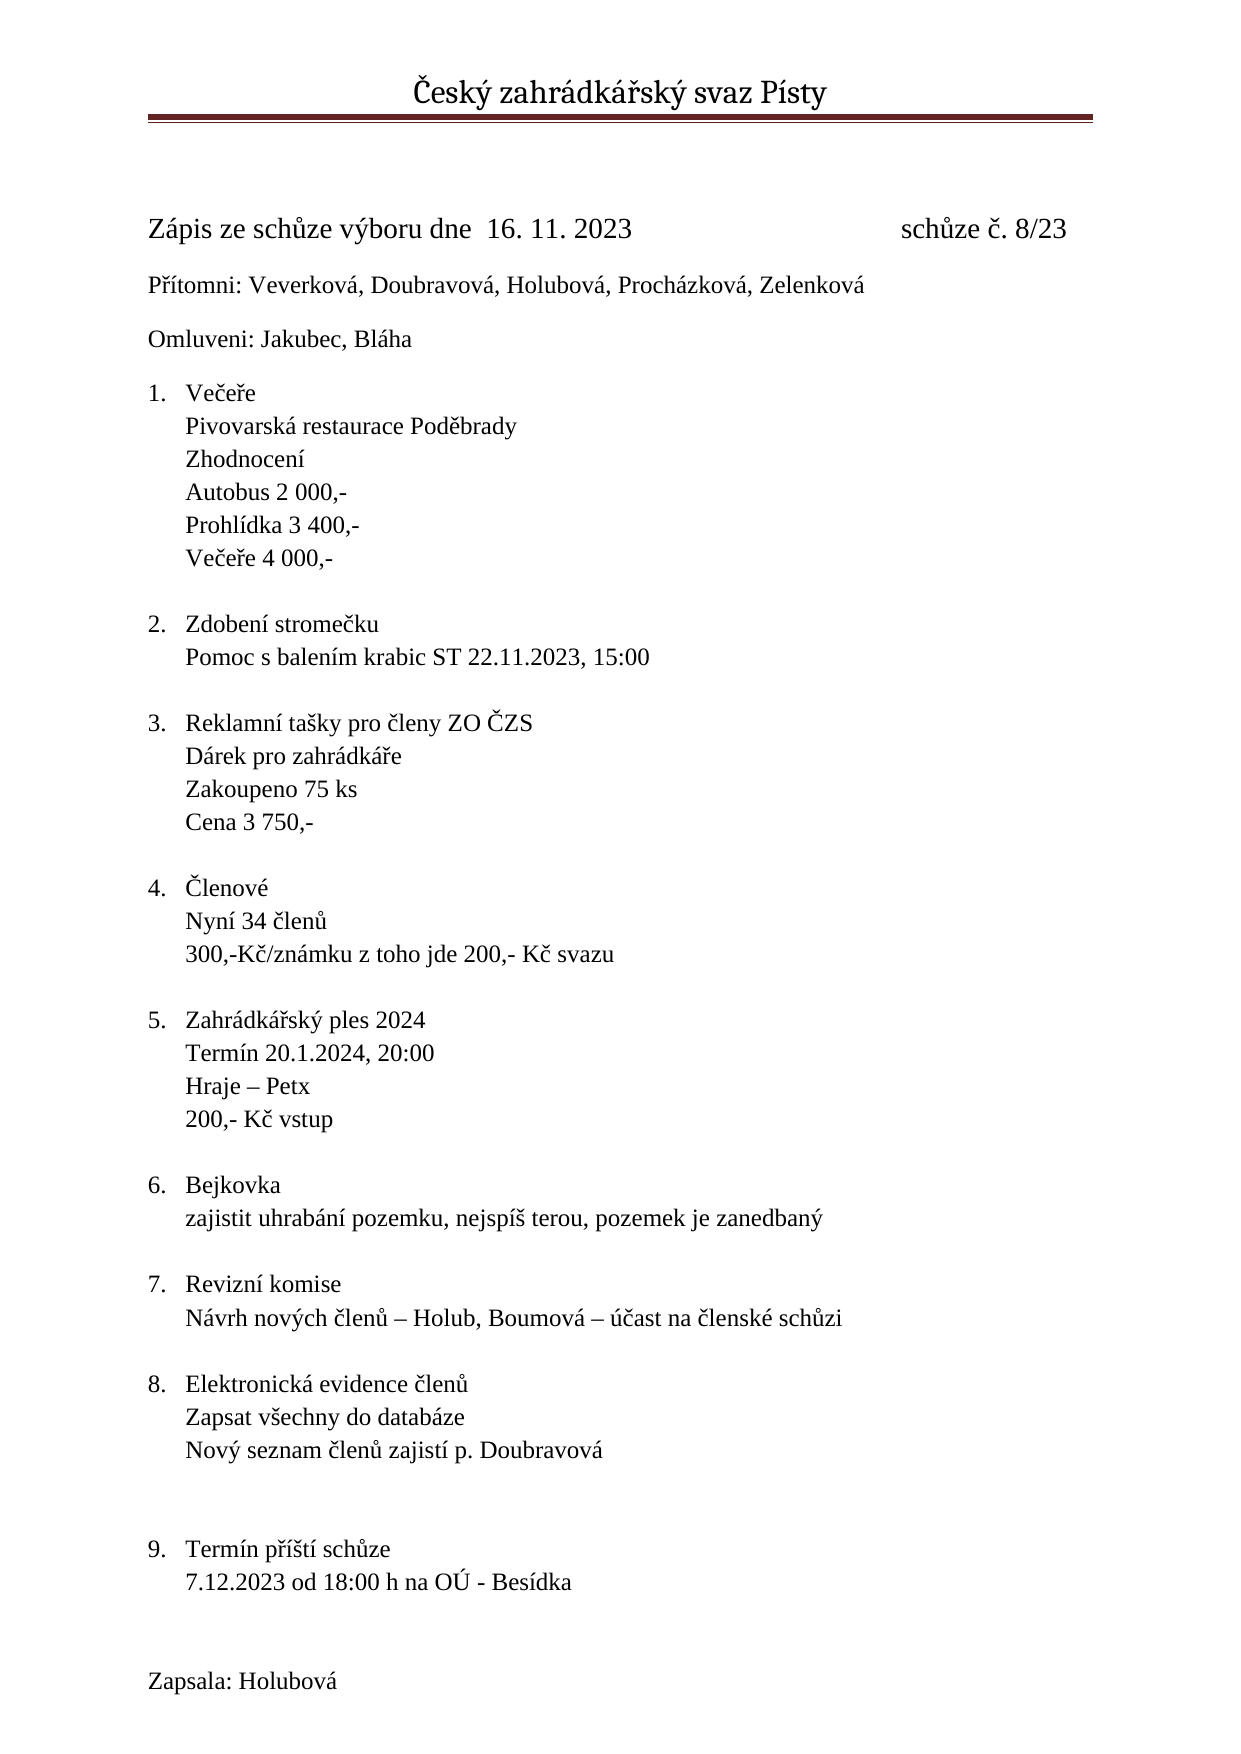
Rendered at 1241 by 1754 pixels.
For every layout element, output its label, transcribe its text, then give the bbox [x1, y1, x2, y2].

list Pivovarská restaurace Poděbrady [185, 411, 1093, 440]
list Zapsala: Holubová [148, 1666, 1093, 1694]
list Návrh nových členů – Holub, Boumová – účast na členské schůzi [185, 1303, 1093, 1331]
list Pomoc s balením krabic ST 22.11.2023, 15:00 [185, 642, 1093, 671]
list Zahrádkářský ples 2024 [148, 1005, 1093, 1034]
list Nový seznam členů zajistí p. Doubravová [185, 1435, 1093, 1463]
text Omluveni: Jakubec, Bláha [148, 324, 1093, 353]
list Zdobení stromečku [148, 609, 1093, 638]
list Autobus 2 000,- [185, 477, 1093, 506]
list Večeře [148, 378, 1093, 407]
list Termín příští schůze [148, 1534, 1093, 1562]
list Zapsat všechny do databáze [185, 1402, 1093, 1430]
list Hraje – Petx [185, 1071, 1093, 1100]
list Termín 20.1.2024, 20:00 [185, 1038, 1093, 1067]
list zajistit uhrabání pozemku, nejspíš terou, pozemek je zanedbaný [185, 1203, 1093, 1232]
list Reklamní tašky pro členy ZO ČZS [148, 708, 1093, 737]
list Elektronická evidence členů [148, 1369, 1093, 1397]
list Dárek pro zahrádkáře [185, 741, 1093, 770]
text Zápis ze schůze výboru dne 16. 11. 2023 schůze č. 8/23 [148, 211, 1093, 244]
list Prohlídka 3 400,- [185, 510, 1093, 539]
list Večeře 4 000,- [185, 543, 1093, 572]
text Přítomni: Veverková, Doubravová, Holubová, Procházková, Zelenková [148, 270, 1093, 299]
list Členové [148, 873, 1093, 902]
list Cena 3 750,- [185, 807, 1093, 836]
list Zhodnocení [185, 444, 1093, 473]
list Nyní 34 členů [185, 906, 1093, 935]
list Zakoupeno 75 ks [185, 774, 1093, 803]
text 7.12.2023 od 18:00 h na OÚ - Besídka [185, 1567, 1093, 1596]
list 200,- Kč vstup [185, 1104, 1093, 1133]
list Bejkovka [148, 1171, 1093, 1199]
list Revizní komise [148, 1269, 1093, 1298]
list 300,-Kč/známku z toho jde 200,- Kč svazu [185, 939, 1093, 968]
